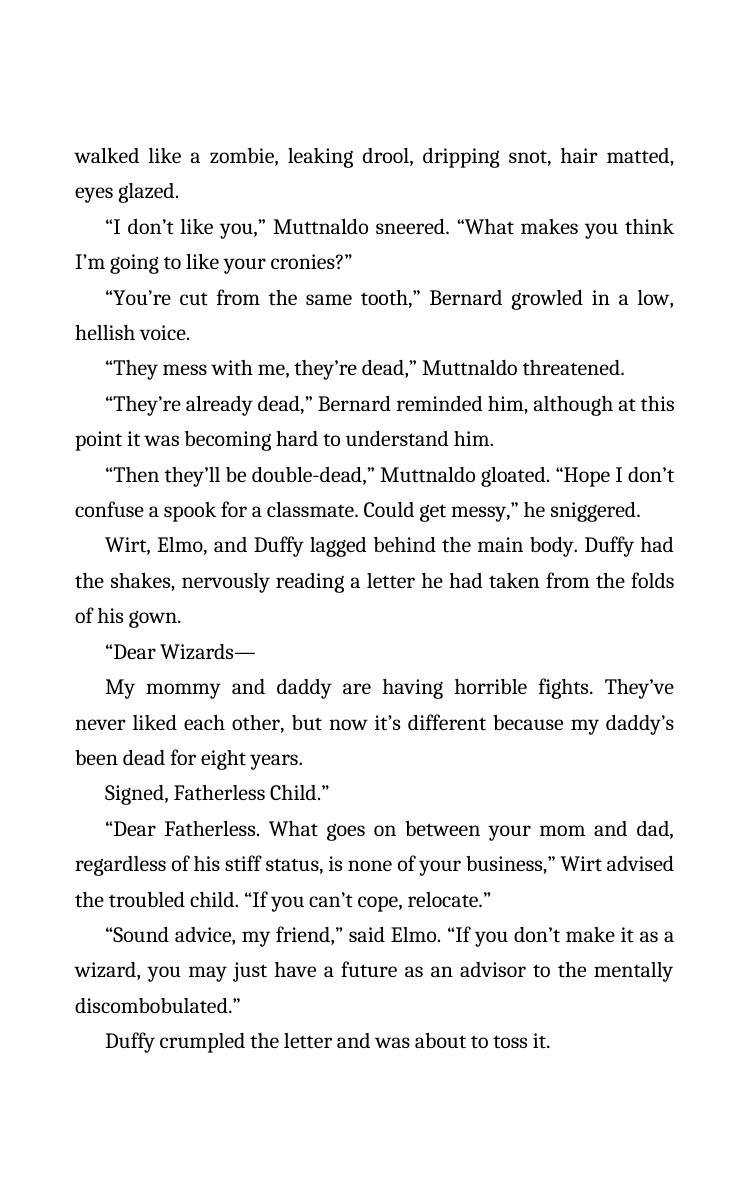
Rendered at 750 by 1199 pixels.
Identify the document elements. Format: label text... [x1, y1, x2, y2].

text “Dear Fatherless. What goes on between your mom and dad, regardless of his stiff status, is none of your business,” Wirt advised the troubled child. “If you can’t cope, relocate.” [75, 808, 675, 914]
text “Then they’ll be double-dead,” Muttnaldo gloated. “Hope I don’t confuse a spook for a classmate. Could get messy,” he sniggered. [75, 454, 675, 524]
text My mommy and daddy are having horrible fights. They’ve never liked each other, but now it’s different because my daddy’s been dead for eight years. [75, 666, 675, 772]
text Duffy crumpled the letter and was about to toss it. [75, 1020, 675, 1056]
text Signed, Fatherless Child.” [75, 772, 675, 808]
text “They mess with me, they’re dead,” Muttnaldo threatened. [75, 347, 675, 383]
text “I don’t like you,” Muttnaldo sneered. “What makes you think I’m going to like your cronies?” [75, 206, 675, 277]
text Wirt, Elmo, and Duffy lagged behind the main body. Duffy had the shakes, nervously reading a letter he had taken from the folds of his gown. [75, 524, 675, 631]
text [75, 135, 675, 206]
text “You’re cut from the same tooth,” Bernard growled in a low, hellish voice. [75, 277, 675, 347]
text “Sound advice, my friend,” said Elmo. “If you don’t make it as a wizard, you may just have a future as an advisor to the mentally discombobulated.” [75, 914, 675, 1020]
text “They’re already dead,” Bernard reminded him, although at this point it was becoming hard to understand him. [75, 383, 675, 454]
text “Dear Wizards— [75, 631, 675, 666]
